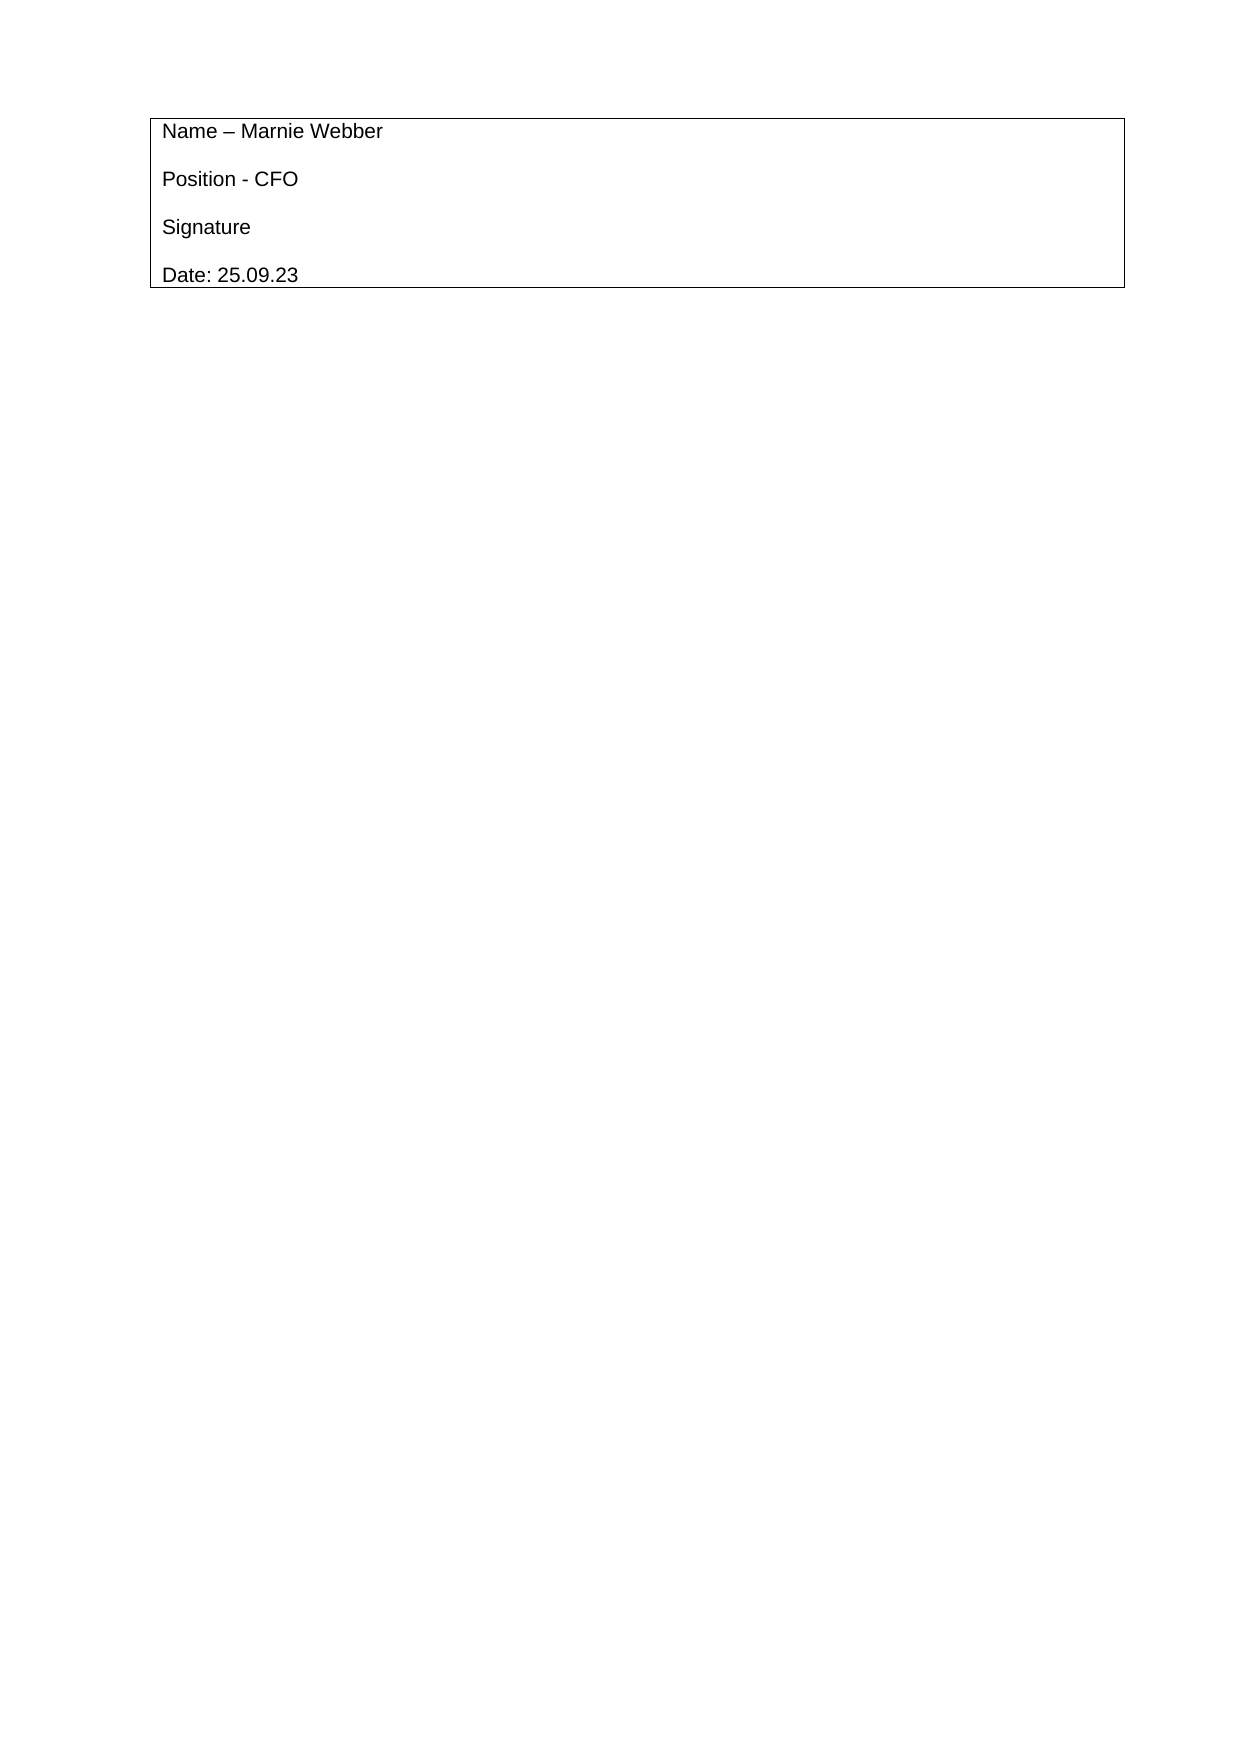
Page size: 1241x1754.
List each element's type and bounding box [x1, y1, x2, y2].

table_cell [151, 119, 1124, 287]
